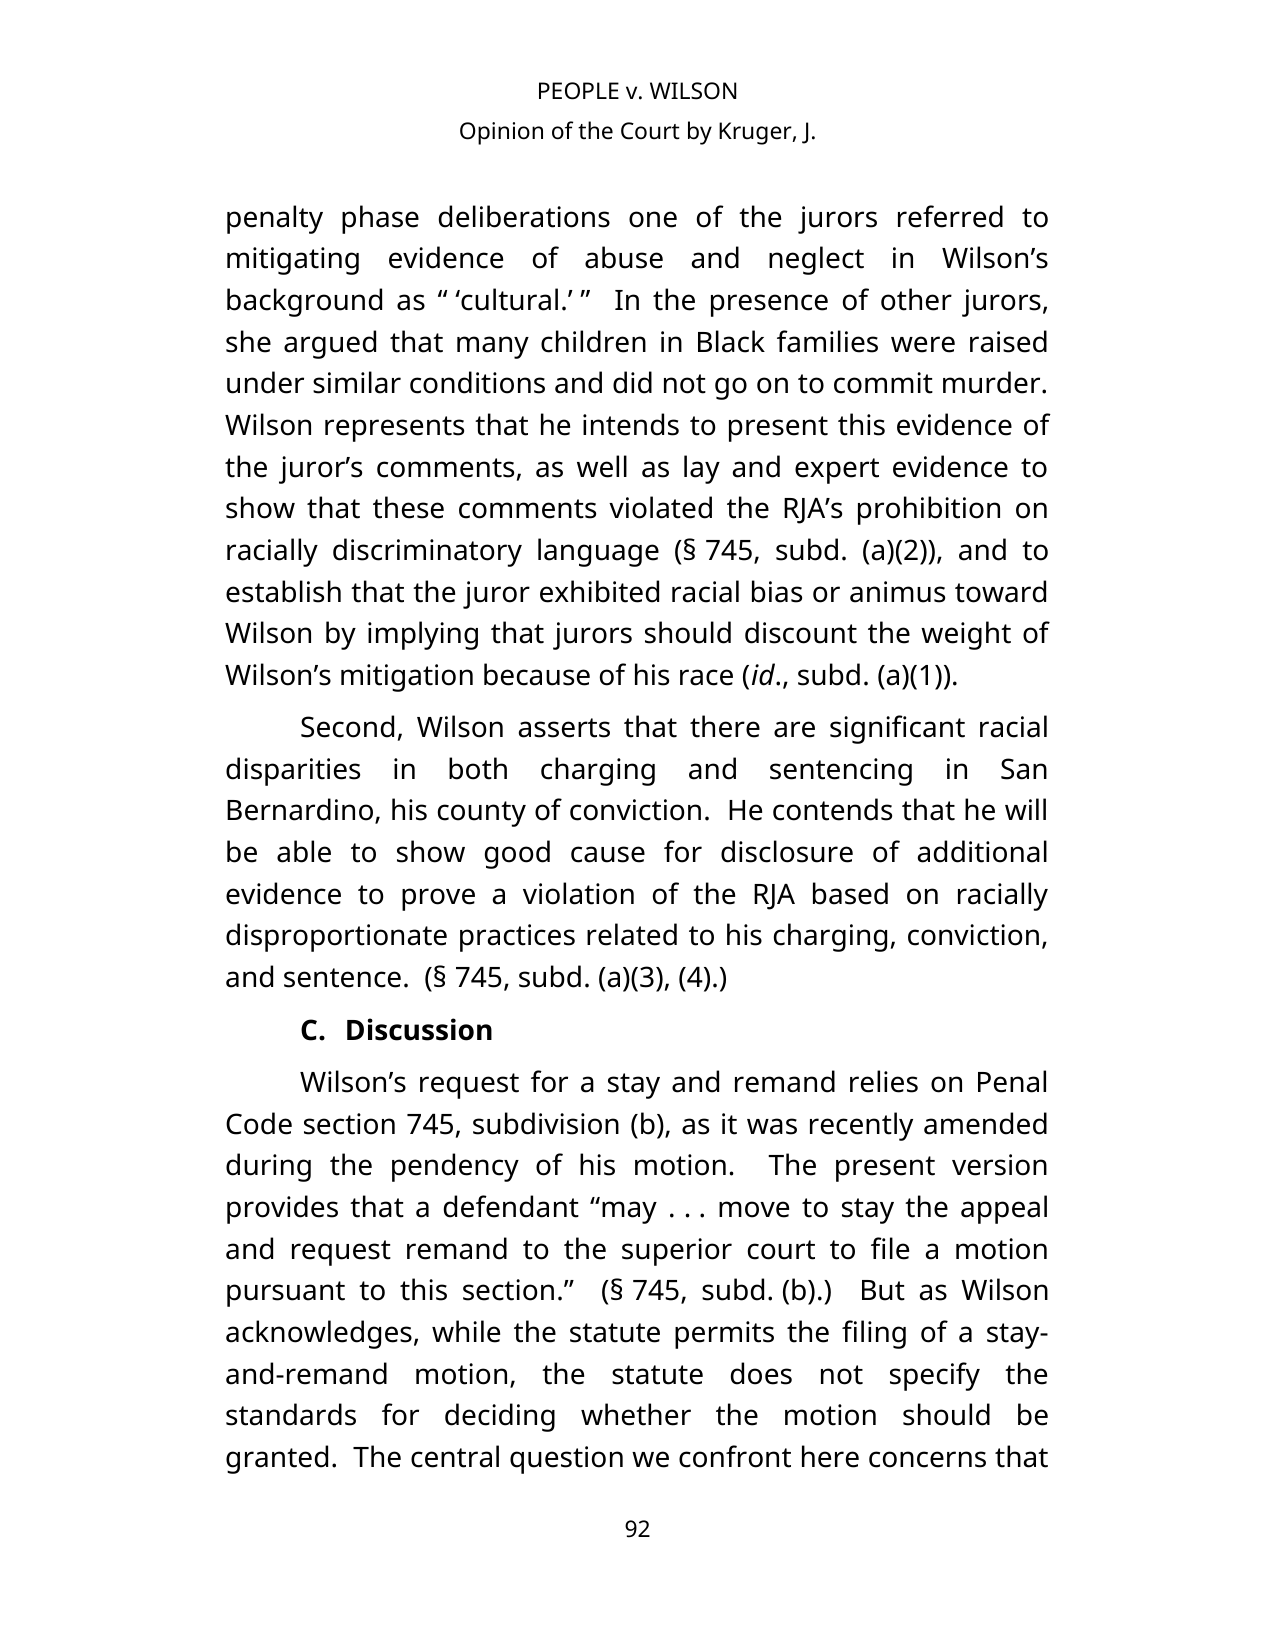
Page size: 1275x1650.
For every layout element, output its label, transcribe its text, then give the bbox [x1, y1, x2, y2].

text Second, Wilson asserts that there are significant racial disparities in both charging and sentencing in San Bernardino, his county of conviction. He contends that he will be able to show good cause for disclosure of additional evidence to prove a violation of the RJA based on racially disproportionate practices related to his charging, conviction, and sentence. (§ 745, subd. (a)(3), (4).) [225, 704, 1050, 996]
subtitle Discussion [300, 1010, 1050, 1049]
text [225, 1059, 1050, 1476]
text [225, 194, 1050, 694]
